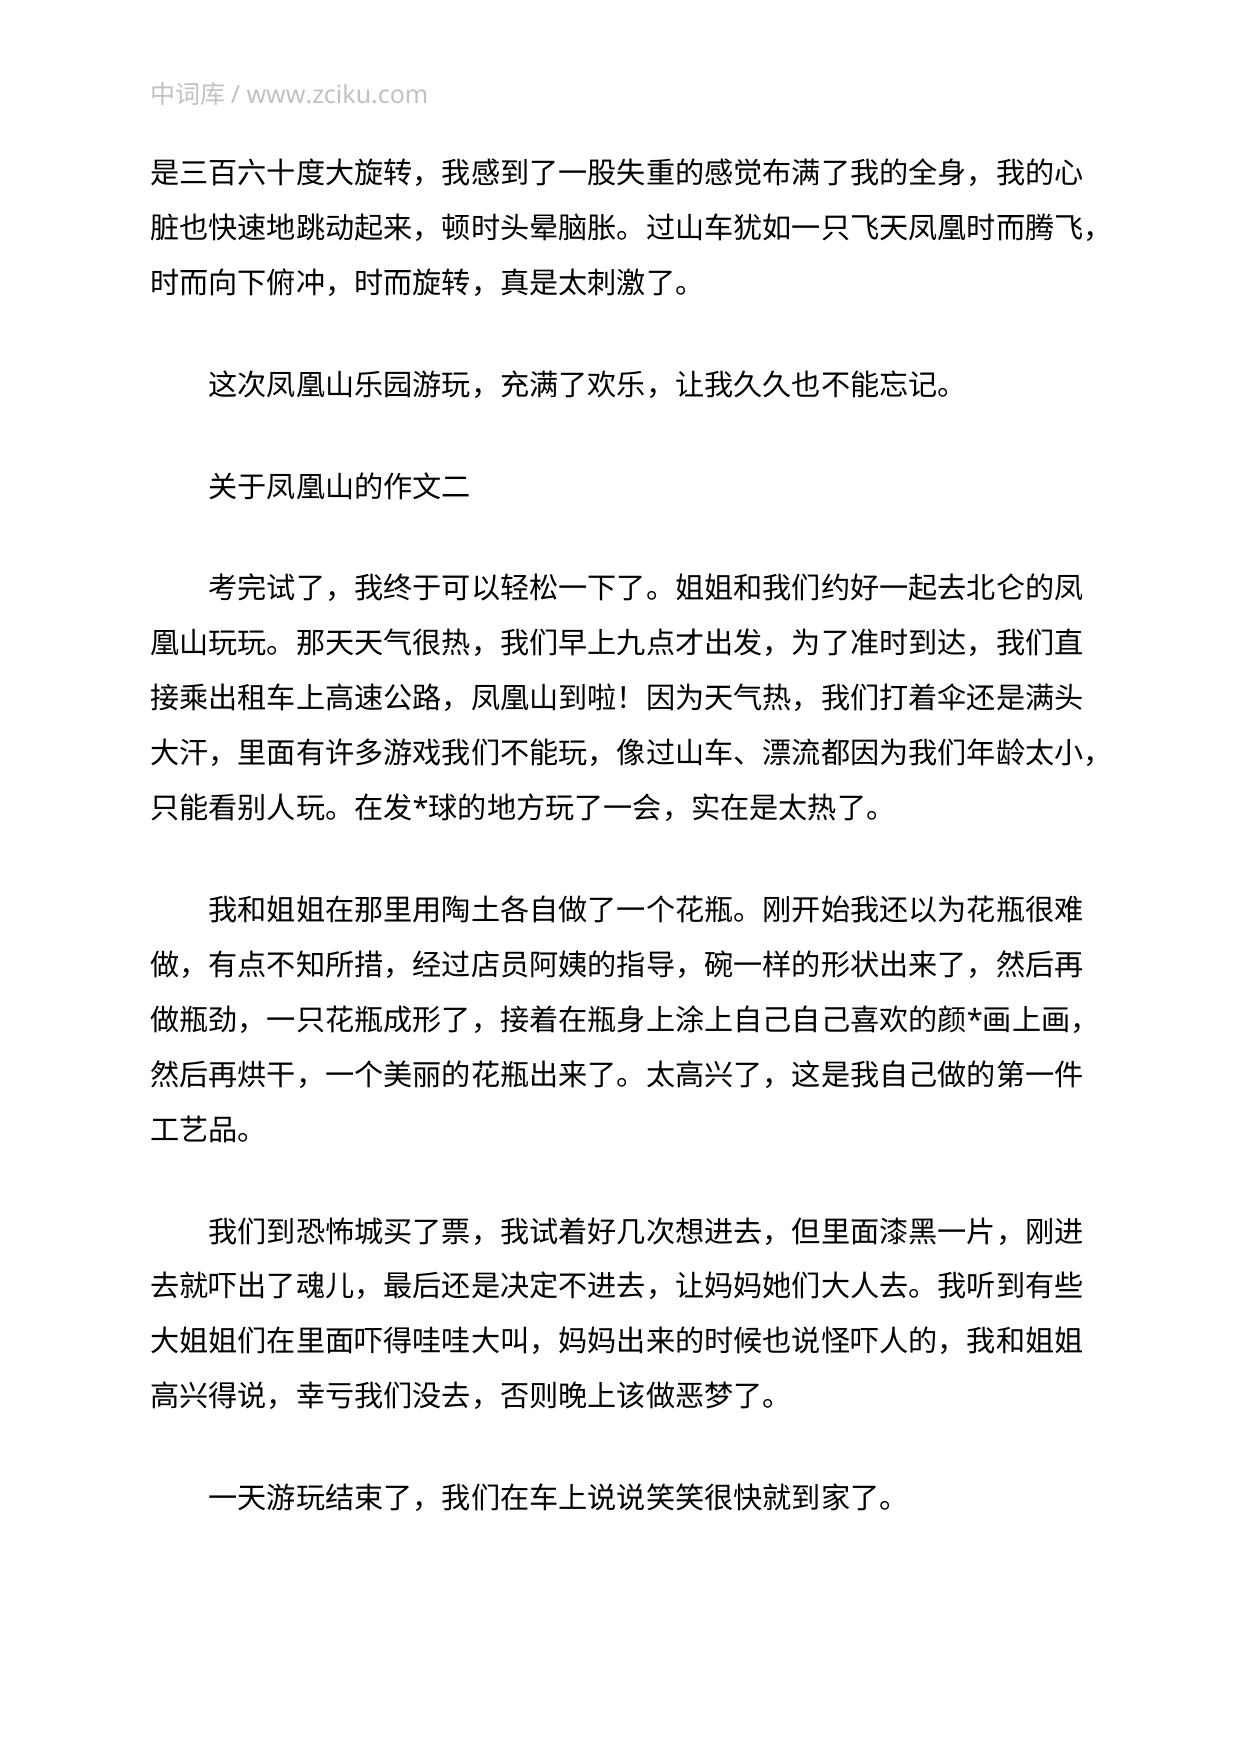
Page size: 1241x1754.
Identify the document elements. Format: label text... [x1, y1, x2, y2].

text 我们到恐怖城买了票，我试着好几次想进去，但里面漆黑一片，刚进去就吓出了魂儿，最后还是决定不进去，让妈妈她们大人去。我听到有些大姐姐们在里面吓得哇哇大叫，妈妈出来的时候也说怪吓人的，我和姐姐高兴得说，幸亏我们没去，否则晚上该做恶梦了。 [150, 1208, 1090, 1415]
text 考完试了，我终于可以轻松一下了。姐姐和我们约好一起去北仑的凤凰山玩玩。那天天气很热，我们早上九点才出发，为了准时到达，我们直接乘出租车上高速公路，凤凰山到啦！因为天气热，我们打着伞还是满头大汗，里面有许多游戏我们不能玩，像过山车、漂流都因为我们年龄太小，只能看别人玩。在发*球的地方玩了一会，实在是太热了。 [150, 565, 1090, 827]
text 这次凤凰山乐园游玩，充满了欢乐，让我久久也不能忘记。 [150, 362, 1090, 404]
text 关于凤凰山的作文二 [150, 463, 1090, 506]
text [150, 150, 1090, 302]
text 一天游玩结束了，我们在车上说说笑笑很快就到家了。 [150, 1474, 1090, 1517]
text 我和姐姐在那里用陶土各自做了一个花瓶。刚开始我还以为花瓶很难做，有点不知所措，经过店员阿姨的指导，碗一样的形状出来了，然后再做瓶劲，一只花瓶成形了，接着在瓶身上涂上自己自己喜欢的颜*画上画，然后再烘干，一个美丽的花瓶出来了。太高兴了，这是我自己做的第一件工艺品。 [150, 887, 1090, 1149]
